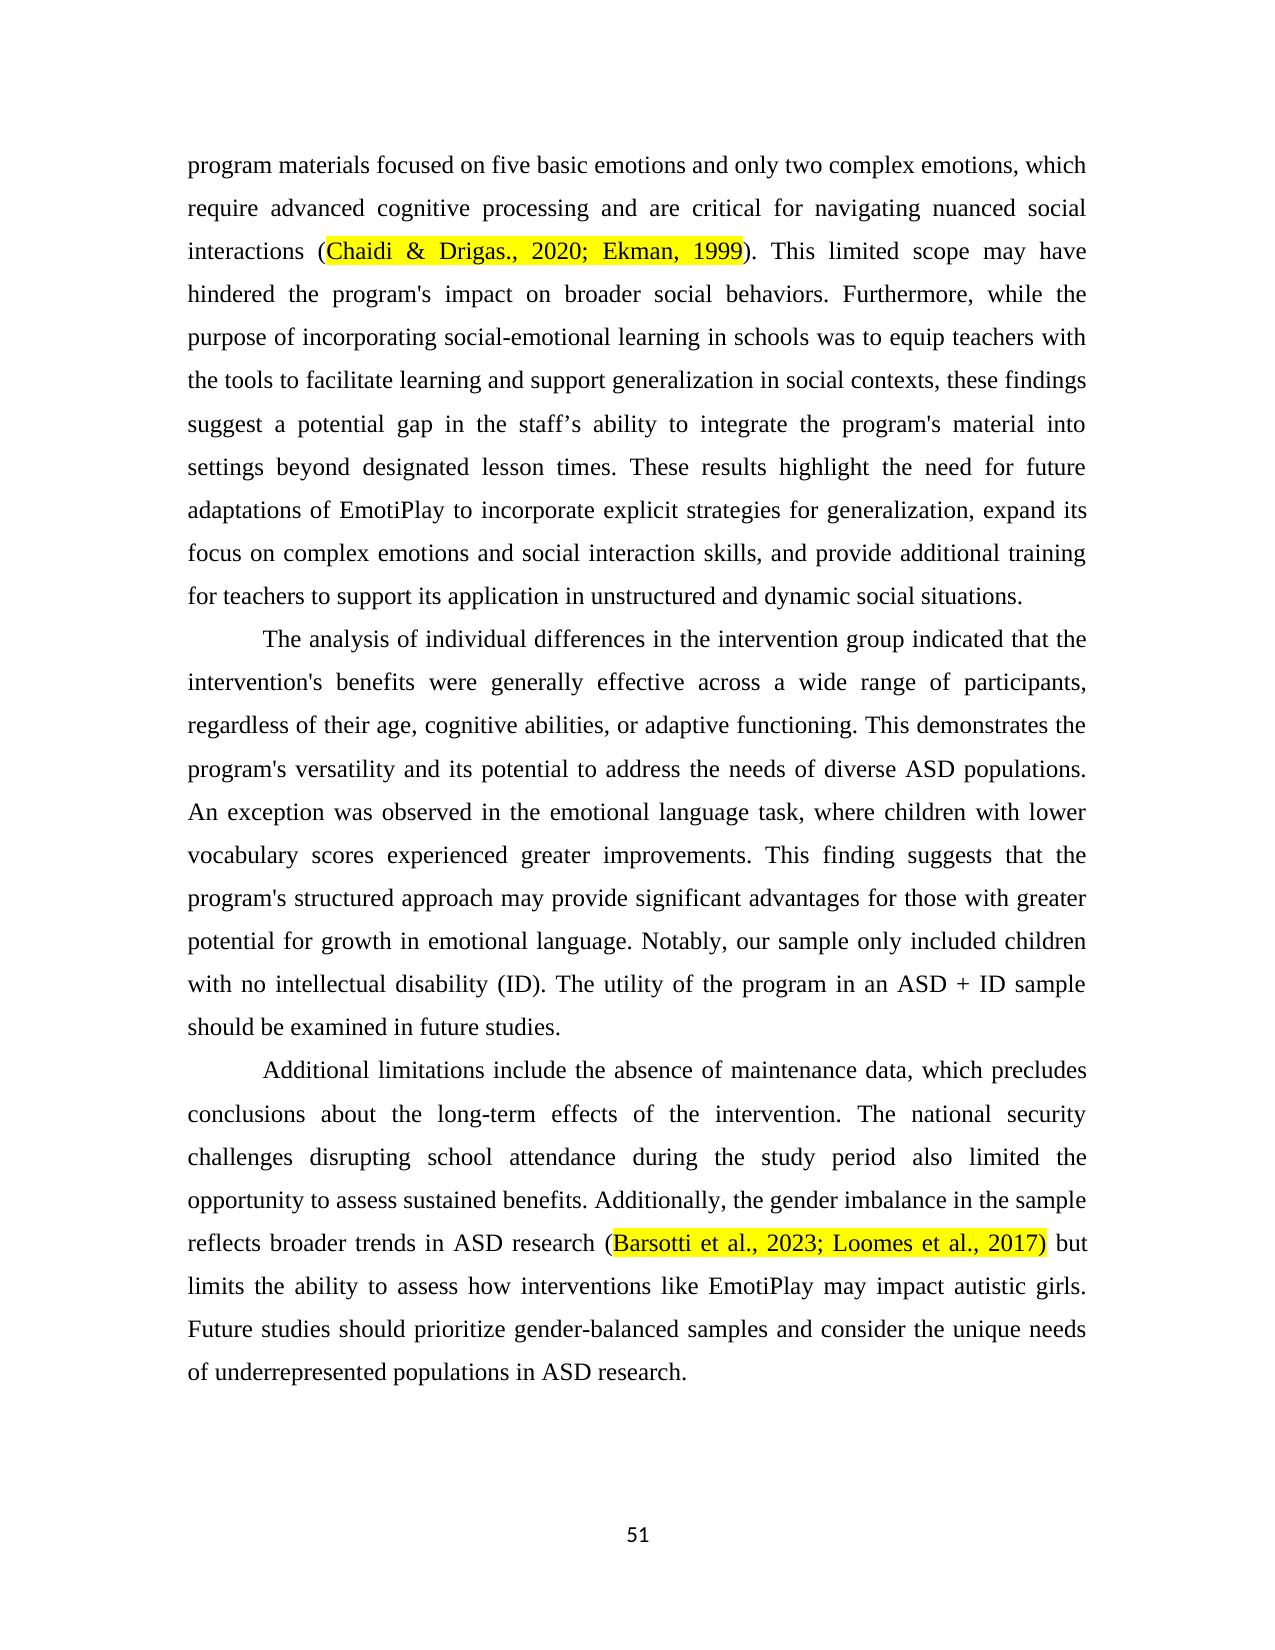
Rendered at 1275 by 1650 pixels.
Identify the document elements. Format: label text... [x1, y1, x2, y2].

text Additional limitations include the absence of maintenance data, which precludes conclusions about the long-term effects of the intervention. The national security challenges disrupting school attendance during the study period also limited the opportunity to assess sustained benefits. Additionally, the gender imbalance in the sample reflects broader trends in ASD research (Barsotti et al., 2023; Loomes et al., 2017) but limits the ability to assess how interventions like EmotiPlay may impact autistic girls. Future studies should prioritize gender-balanced samples and consider the unique needs of underrepresented populations in ASD research. [187, 1056, 1087, 1386]
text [187, 150, 1087, 610]
text The analysis of individual differences in the intervention group indicated that the intervention's benefits were generally effective across a wide range of participants, regardless of their age, cognitive abilities, or adaptive functioning. This demonstrates the program's versatility and its potential to address the needs of diverse ASD populations. An exception was observed in the emotional language task, where children with lower vocabulary scores experienced greater improvements. This finding suggests that the program's structured approach may provide significant advantages for those with greater potential for growth in emotional language. Notably, our sample only included children with no intellectual disability (ID). The utility of the program in an ASD + ID sample should be examined in future studies. [187, 624, 1087, 1041]
